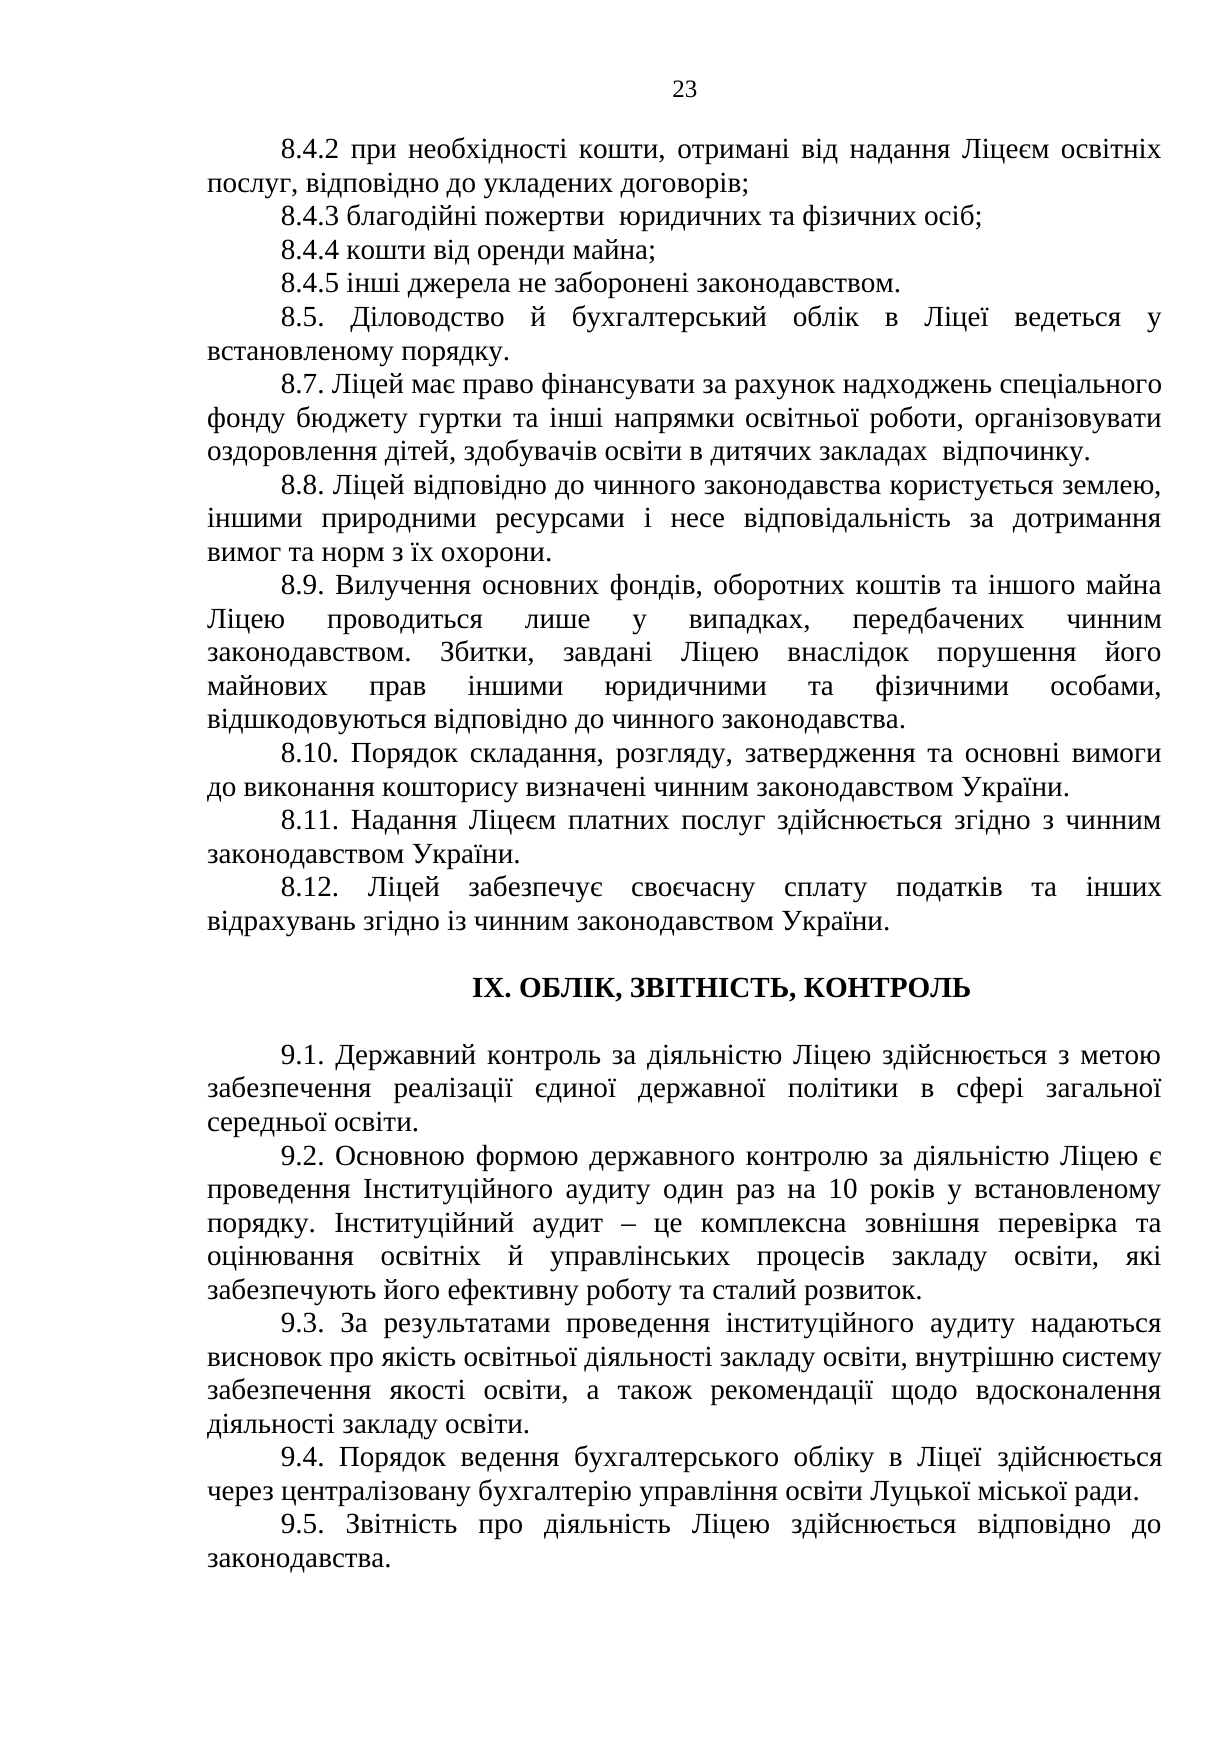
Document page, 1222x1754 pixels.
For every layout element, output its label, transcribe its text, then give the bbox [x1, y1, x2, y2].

text ІХ. ОБЛІК, ЗВІТНІСТЬ, КОНТРОЛЬ [207, 970, 1162, 1003]
text 9.2. Основною формою державного контролю за діяльністю Ліцею є проведення Інституційного аудиту один раз на 10 років у встановленому порядку. Інституційний аудит – це комплексна зовнішня перевірка та оцінювання освітніх й управлінських процесів закладу освіти, які забезпечують його ефективну роботу та сталий розвиток. [207, 1138, 1162, 1305]
text 8.4.4 кошти від оренди майна; [207, 232, 1162, 266]
text 8.11. Надання Ліцеєм платних послуг здійснюється згідно з чинним законодавством України. [207, 802, 1162, 869]
text 8.7. Ліцей має право фінансувати за рахунок надходжень спеціального фонду бюджету гуртки та інші напрямки освітньої роботи, організовувати оздоровлення дітей, здобувачів освіти в дитячих закладах відпочинку. [207, 366, 1162, 467]
text 8.12. Ліцей забезпечує своєчасну сплату податків та інших відрахувань згідно із чинним законодавством України. [207, 869, 1162, 936]
text 8.4.5 інші джерела не заборонені законодавством. [207, 266, 1162, 299]
text 8.9. Вилучення основних фондів, оборотних коштів та іншого майна Ліцею проводиться лише у випадках, передбачених чинним законодавством. Збитки, завдані Ліцею внаслідок порушення його майнових прав іншими юридичними та фізичними особами, відшкодовуються відповідно до чинного законодавства. [207, 567, 1162, 735]
text 8.8. Ліцей відповідно до чинного законодавства користується землею, іншими природними ресурсами і несе відповідальність за дотримання вимог та норм з їх охорони. [207, 467, 1162, 567]
text 9.1. Державний контроль за діяльністю Ліцею здійснюється з метою забезпечення реалізації єдиної державної політики в сфері загальної середньої освіти. [207, 1037, 1162, 1138]
text 9.3. За результатами проведення інституційного аудиту надаються висновок про якість освітньої діяльності закладу освіти, внутрішню систему забезпечення якості освіти, а також рекомендації щодо вдосконалення діяльності закладу освіти. [207, 1305, 1162, 1439]
text 8.10. Порядок складання, розгляду, затвердження та основні вимоги до виконання кошторису визначені чинним законодавством України. [207, 735, 1162, 802]
text 9.4. Порядок ведення бухгалтерського обліку в Ліцеї здійснюється через централізовану бухгалтерію управління освіти Луцької міської ради. [207, 1439, 1162, 1507]
text 9.5. Звітність про діяльність Ліцею здійснюється відповідно до законодавства. [207, 1507, 1162, 1574]
text 8.5. Діловодство й бухгалтерський облік в Ліцеї ведеться у встановленому порядку. [207, 299, 1162, 366]
text 8.4.2 при необхідності кошти, отримані від надання Ліцеєм освітніх послуг, відповідно до укладених договорів; [207, 131, 1162, 198]
text 8.4.3 благодійні пожертви юридичних та фізичних осіб; [207, 198, 1162, 232]
